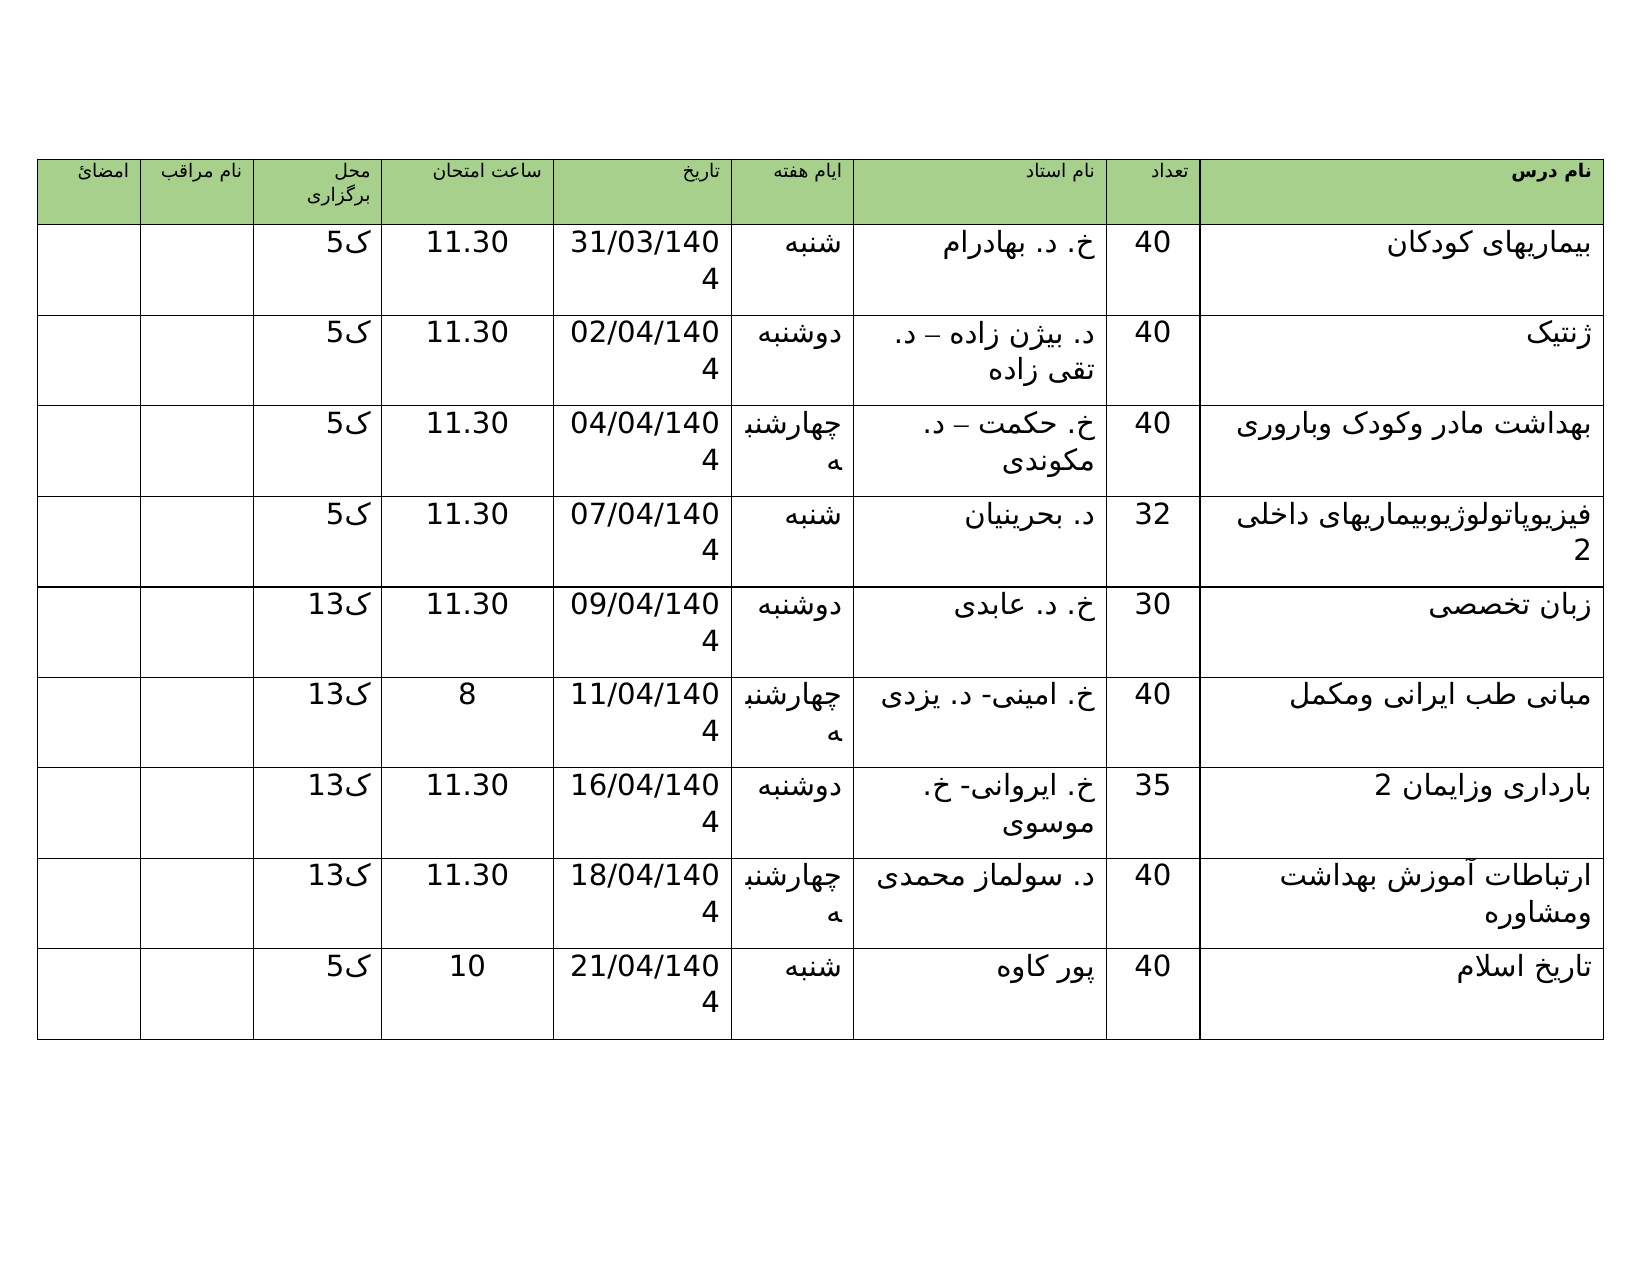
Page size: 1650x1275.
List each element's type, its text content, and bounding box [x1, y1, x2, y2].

table_header محل برگزاری [254, 160, 381, 224]
table_cell [38, 678, 140, 767]
table_cell [141, 949, 253, 1038]
table_cell شنبه [732, 497, 853, 586]
table_cell زبان تخصصی [1201, 588, 1603, 677]
table_cell 40 [1107, 225, 1199, 315]
table_cell [38, 768, 140, 858]
table_cell مبانی طب ایرانی ومکمل [1201, 678, 1603, 767]
table_cell ک13 [254, 768, 381, 858]
table_cell 40 [1107, 406, 1199, 496]
table_cell خ. د. عابدی [854, 588, 1106, 677]
table_cell 11.30 [382, 316, 553, 405]
table_cell ک5 [254, 497, 381, 586]
table_cell 35 [1107, 768, 1199, 858]
table_header تعداد [1107, 160, 1199, 224]
table_cell ک13 [254, 588, 381, 677]
table_cell [141, 316, 253, 405]
table_header نام مراقب [141, 160, 253, 224]
table_cell ژنتیک [1201, 316, 1603, 405]
table_cell خ. حکمت – د. مکوندی [854, 406, 1106, 496]
table_cell 8 [382, 678, 553, 767]
table_cell خ. امینی- د. یزدی [854, 678, 1106, 767]
table_cell ک13 [254, 859, 381, 948]
table_cell [141, 768, 253, 858]
table_cell [141, 406, 253, 496]
table_cell دوشنبه [732, 768, 853, 858]
table_cell فیزیوپاتولوژیوبیماریهای داخلی 2 [1201, 497, 1603, 586]
table_cell ارتباطات آموزش بهداشت ومشاوره [1201, 859, 1603, 948]
table_cell 18/04/1404 [554, 859, 731, 948]
table_cell [38, 316, 140, 405]
table_cell 11.30 [382, 859, 553, 948]
table_cell 40 [1107, 859, 1199, 948]
table_cell دوشنبه [732, 316, 853, 405]
table_cell [141, 225, 253, 315]
table_cell 40 [1107, 678, 1199, 767]
table_cell [38, 949, 140, 1038]
table_cell [141, 678, 253, 767]
table_cell ک13 [254, 678, 381, 767]
table_cell چهارشنبه [732, 406, 853, 496]
table_cell ک5 [254, 316, 381, 405]
table_cell ک5 [254, 949, 381, 1038]
table_cell 21/04/1404 [554, 949, 731, 1038]
table_cell بیماریهای کودکان [1201, 225, 1603, 315]
table_cell خ. ایروانی- خ. موسوی [854, 768, 1106, 858]
table_cell شنبه [732, 225, 853, 315]
table_cell 02/04/1404 [554, 316, 731, 405]
table_cell ک5 [254, 406, 381, 496]
table_cell 10 [382, 949, 553, 1038]
table_cell چهارشنبه [732, 859, 853, 948]
table_cell 11.30 [382, 225, 553, 315]
table_cell چهارشنبه [732, 678, 853, 767]
table_cell پور کاوه [854, 949, 1106, 1038]
table_cell 40 [1107, 949, 1199, 1038]
table_cell ک5 [254, 225, 381, 315]
table_cell 32 [1107, 497, 1199, 586]
table_cell [141, 859, 253, 948]
table_header تاریخ [554, 160, 731, 224]
table_cell د. سولماز محمدی [854, 859, 1106, 948]
table_cell 11.30 [382, 497, 553, 586]
table_cell 11.30 [382, 406, 553, 496]
table_cell 16/04/1404 [554, 768, 731, 858]
table_cell [141, 497, 253, 586]
table_cell شنبه [732, 949, 853, 1038]
table_header نام استاد [854, 160, 1106, 224]
table_cell [38, 588, 140, 677]
table_cell دوشنبه [732, 588, 853, 677]
table_cell بارداری وزایمان 2 [1201, 768, 1603, 858]
table_header امضائ [38, 160, 140, 224]
table_cell 30 [1107, 588, 1199, 677]
table_cell [38, 406, 140, 496]
table_header نام درس [1201, 160, 1603, 224]
table_cell 11.30 [382, 768, 553, 858]
table_cell [38, 497, 140, 586]
table_cell 07/04/1404 [554, 497, 731, 586]
table_cell 31/03/1404 [554, 225, 731, 315]
table_cell 04/04/1404 [554, 406, 731, 496]
table_cell د. بیژن زاده – د. تقی زاده [854, 316, 1106, 405]
table_cell 11/04/1404 [554, 678, 731, 767]
table_cell بهداشت مادر وکودک وباروری [1201, 406, 1603, 496]
table_cell د. بحرینیان [854, 497, 1106, 586]
table_cell خ. د. بهادرام [854, 225, 1106, 315]
table_cell تاریخ اسلام [1201, 949, 1603, 1038]
table_header ایام هفته [732, 160, 853, 224]
table_cell 09/04/1404 [554, 588, 731, 677]
table_cell [38, 859, 140, 948]
table_cell 11.30 [382, 588, 553, 677]
table_cell [141, 588, 253, 677]
table_cell 40 [1107, 316, 1199, 405]
table_cell [38, 225, 140, 315]
table_header ساعت امتحان [382, 160, 553, 224]
